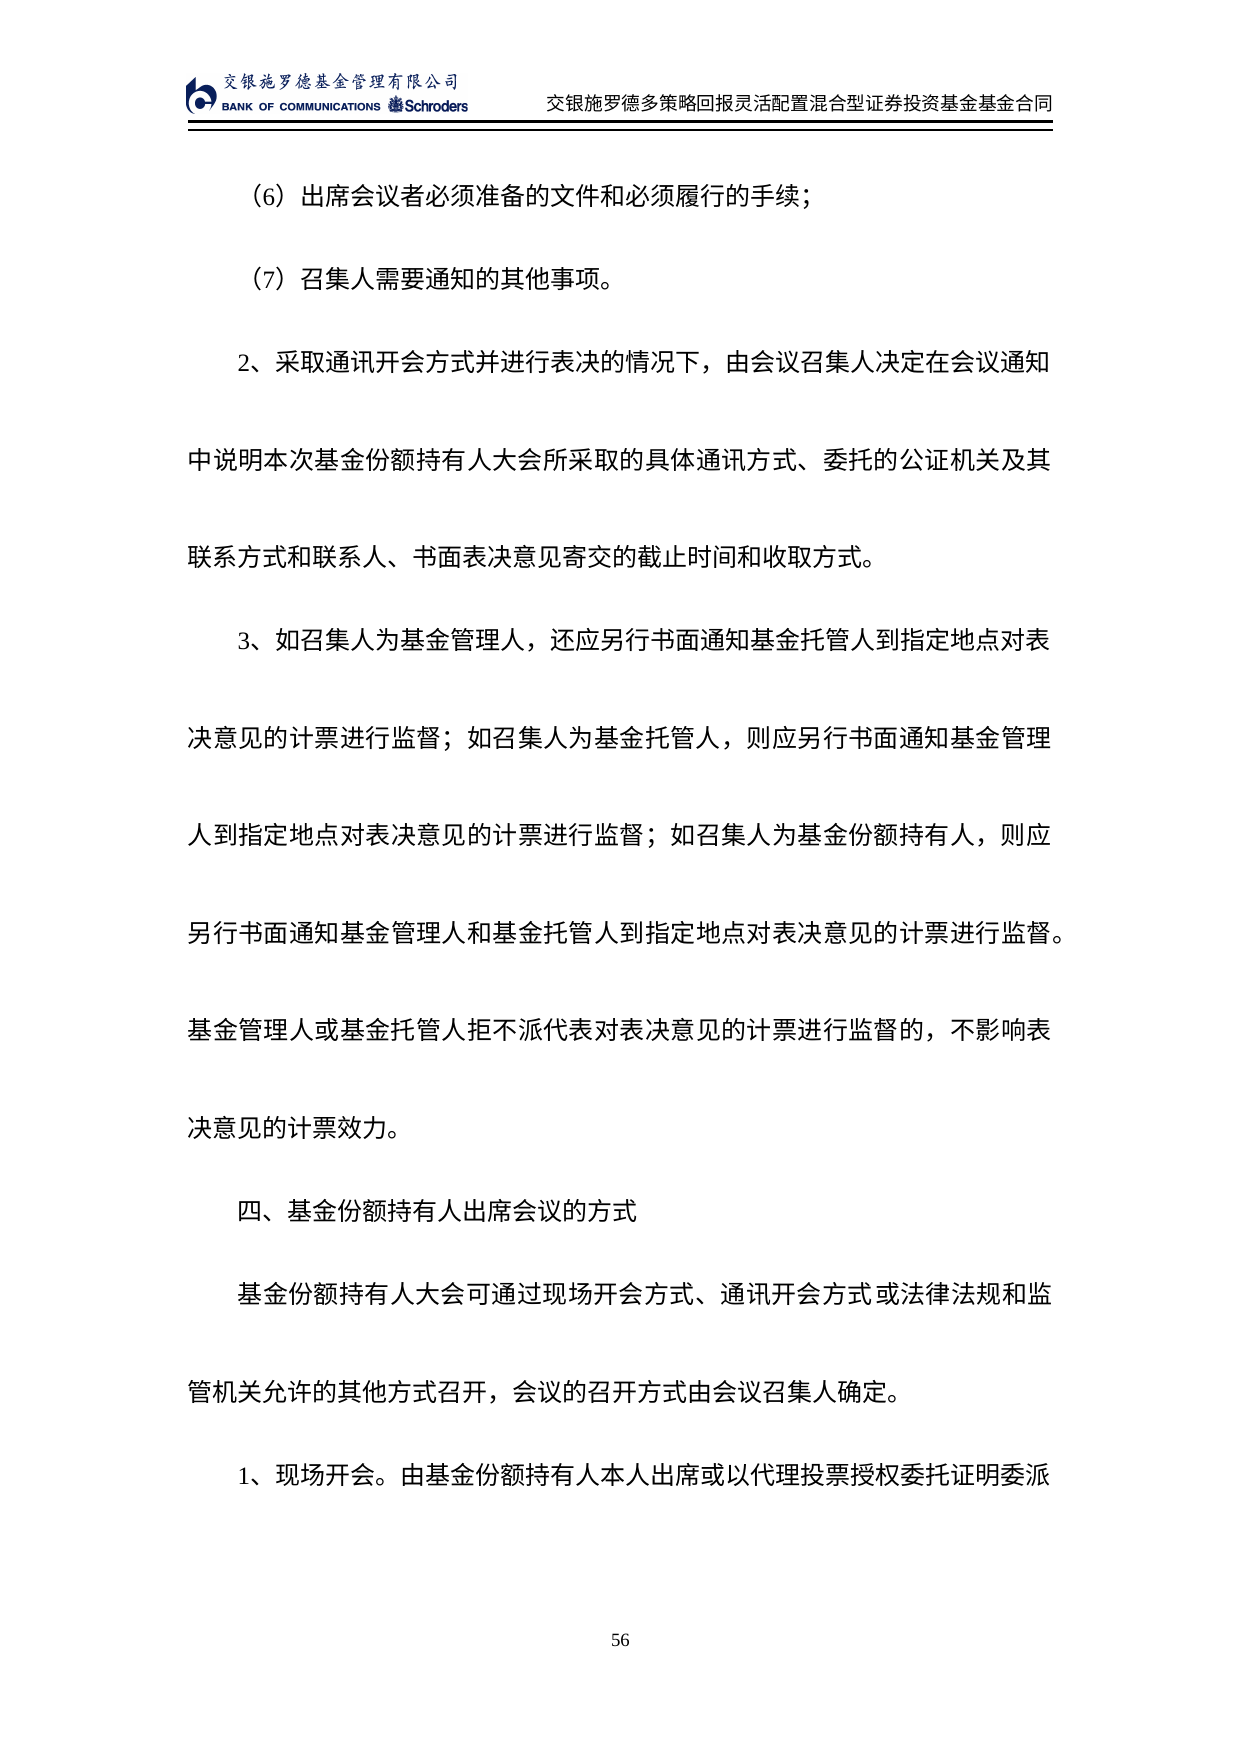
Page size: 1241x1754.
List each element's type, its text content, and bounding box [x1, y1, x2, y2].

text 四、基金份额持有人出席会议的方式 [187, 1177, 1053, 1242]
text 基金份额持有人大会可通过现场开会方式、通讯开会方式或法律法规和监管机关允许的其他方式召开，会议的召开方式由会议召集人确定。 [187, 1260, 1053, 1423]
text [187, 1441, 1053, 1506]
picture [186, 73, 468, 114]
text 3、如召集人为基金管理人，还应另行书面通知基金托管人到指定地点对表决意见的计票进行监督；如召集人为基金托管人，则应另行书面通知基金管理人到指定地点对表决意见的计票进行监督；如召集人为基金份额持有人，则应另行书面通知基金管理人和基金托管人到指定地点对表决意见的计票进行监督。基金管理人或基金托管人拒不派代表对表决意见的计票进行监督的，不影响表决意见的计票效力。 [187, 606, 1053, 1159]
text （7）召集人需要通知的其他事项。 [187, 245, 1053, 310]
text 2、采取通讯开会方式并进行表决的情况下，由会议召集人决定在会议通知中说明本次基金份额持有人大会所采取的具体通讯方式、委托的公证机关及其联系方式和联系人、书面表决意见寄交的截止时间和收取方式。 [187, 328, 1053, 588]
text （6）出席会议者必须准备的文件和必须履行的手续； [187, 162, 1053, 227]
